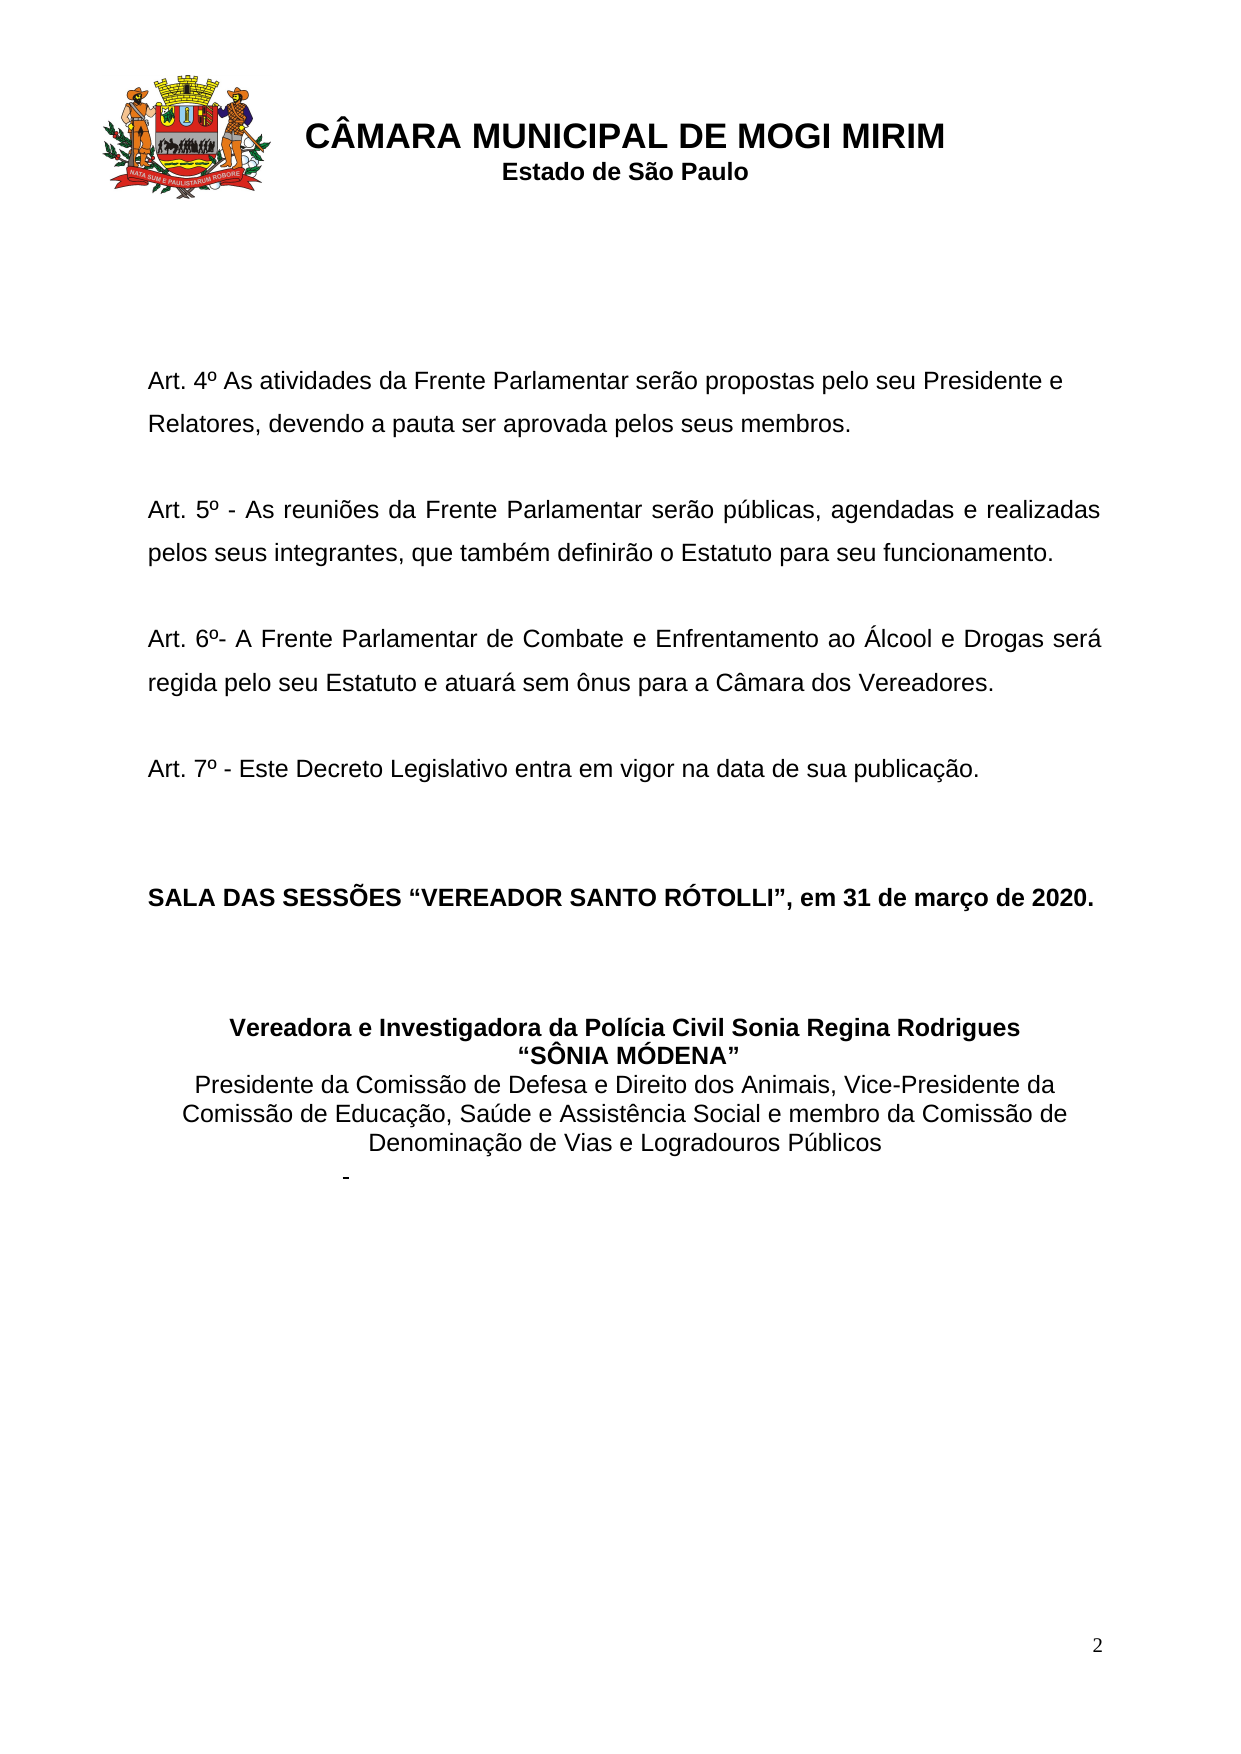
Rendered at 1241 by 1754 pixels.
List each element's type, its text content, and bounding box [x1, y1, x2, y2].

text Art. 5º - As reuniões da Frente Parlamentar serão públicas, agendadas e realizadas pelos seus integrantes, que também definirão o Estatuto para seu funcionamento. [148, 495, 1103, 567]
text Vereadora e Investigadora da Polícia Civil Sonia Regina Rodrigues [148, 1012, 1103, 1041]
text “SÔNIA MÓDENA” [148, 1041, 1103, 1070]
picture [101, 75, 272, 199]
text SALA DAS SESSÕES “VEREADOR SANTO RÓTOLLI”, em 31 de março de 2020. [148, 883, 1103, 912]
text Art. 4º As atividades da Frente Parlamentar serão propostas pelo seu Presidente e Relatores, devendo a pauta ser aprovada pelos seus membros. [148, 366, 1103, 437]
text Art. 6º- A Frente Parlamentar de Combate e Enfrentamento ao Álcool e Drogas será regida pelo seu Estatuto e atuará sem ônus para a Câmara dos Vereadores. [148, 624, 1103, 696]
text Presidente da Comissão de Defesa e Direito dos Animais, Vice-Presidente da Comissão de Educação, Saúde e Assistência Social e membro da Comissão de Denominação de Vias e Logradouros Públicos [148, 1070, 1103, 1156]
text Art. 7º - Este Decreto Legislativo entra em vigor na data de sua publicação. [148, 754, 1103, 782]
